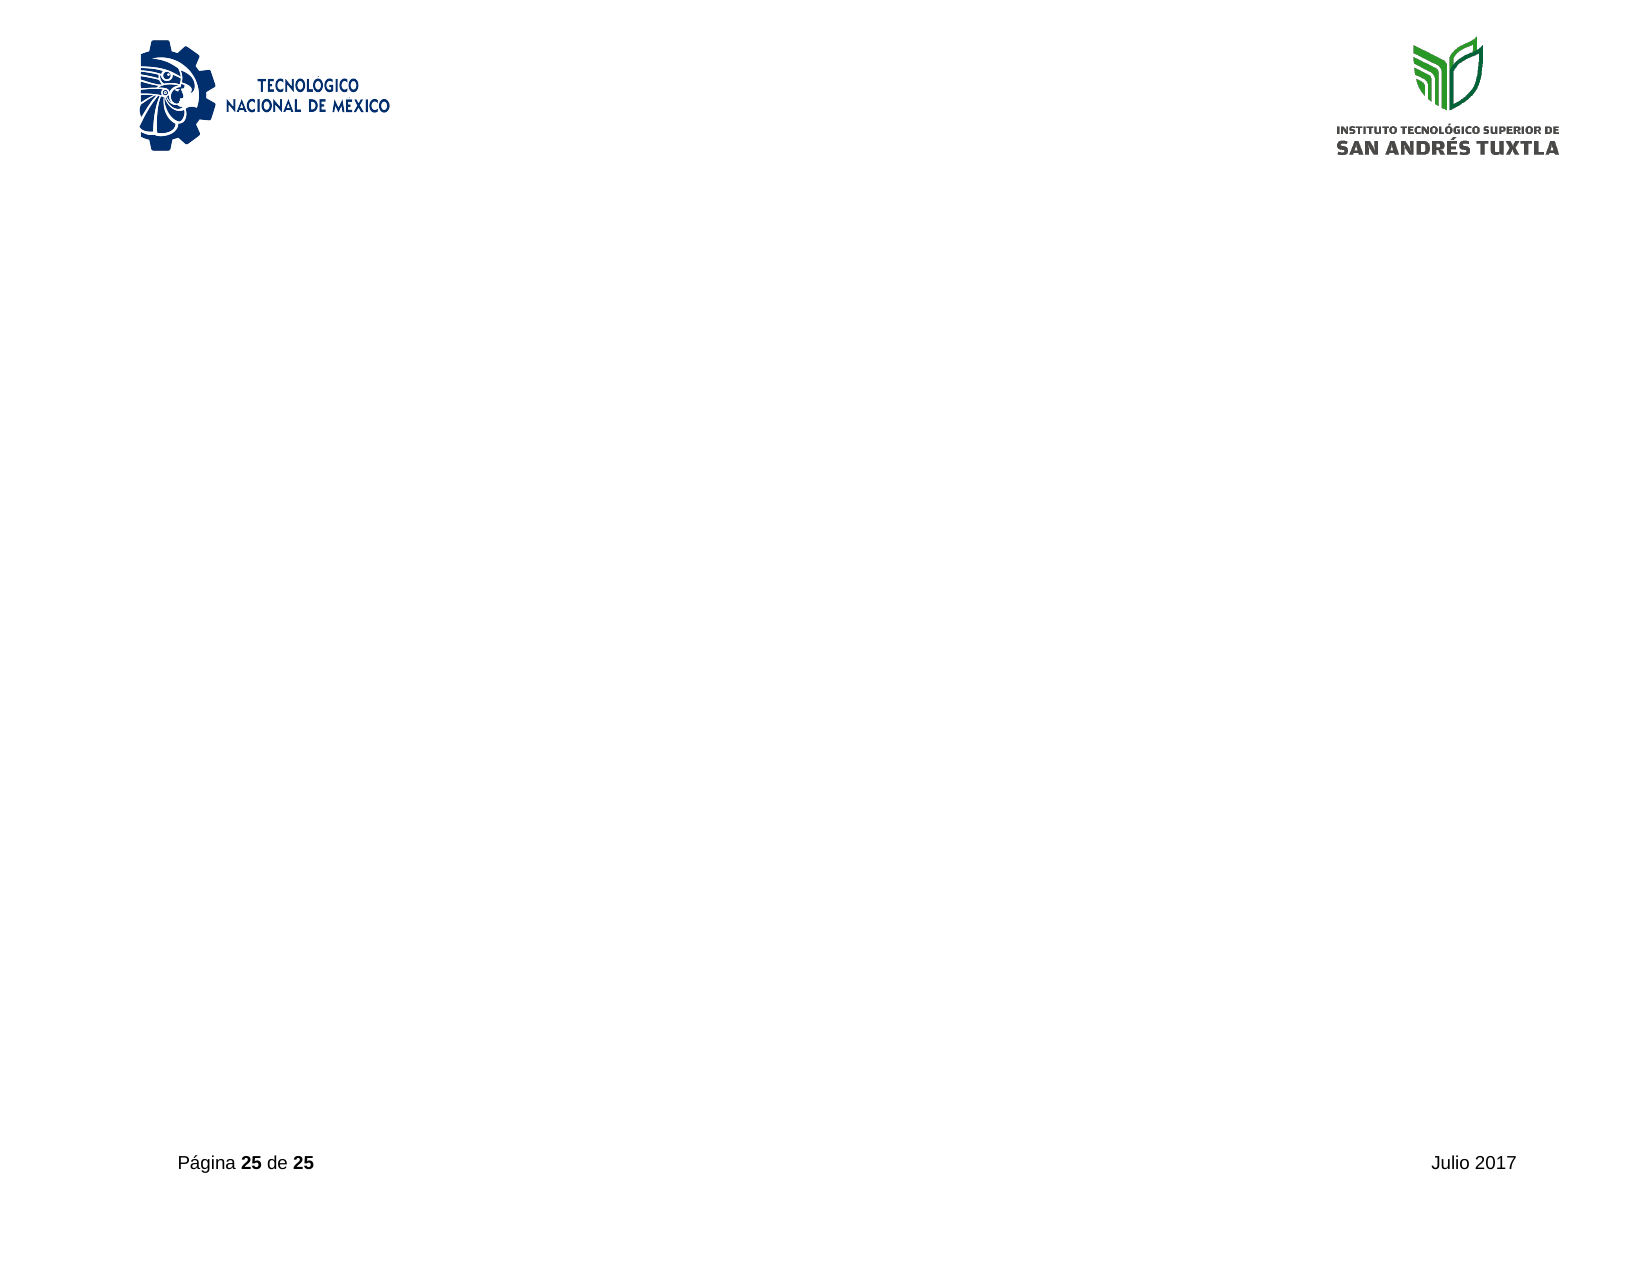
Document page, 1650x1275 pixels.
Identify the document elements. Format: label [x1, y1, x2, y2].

picture [130, 36, 399, 155]
picture [1337, 36, 1559, 155]
